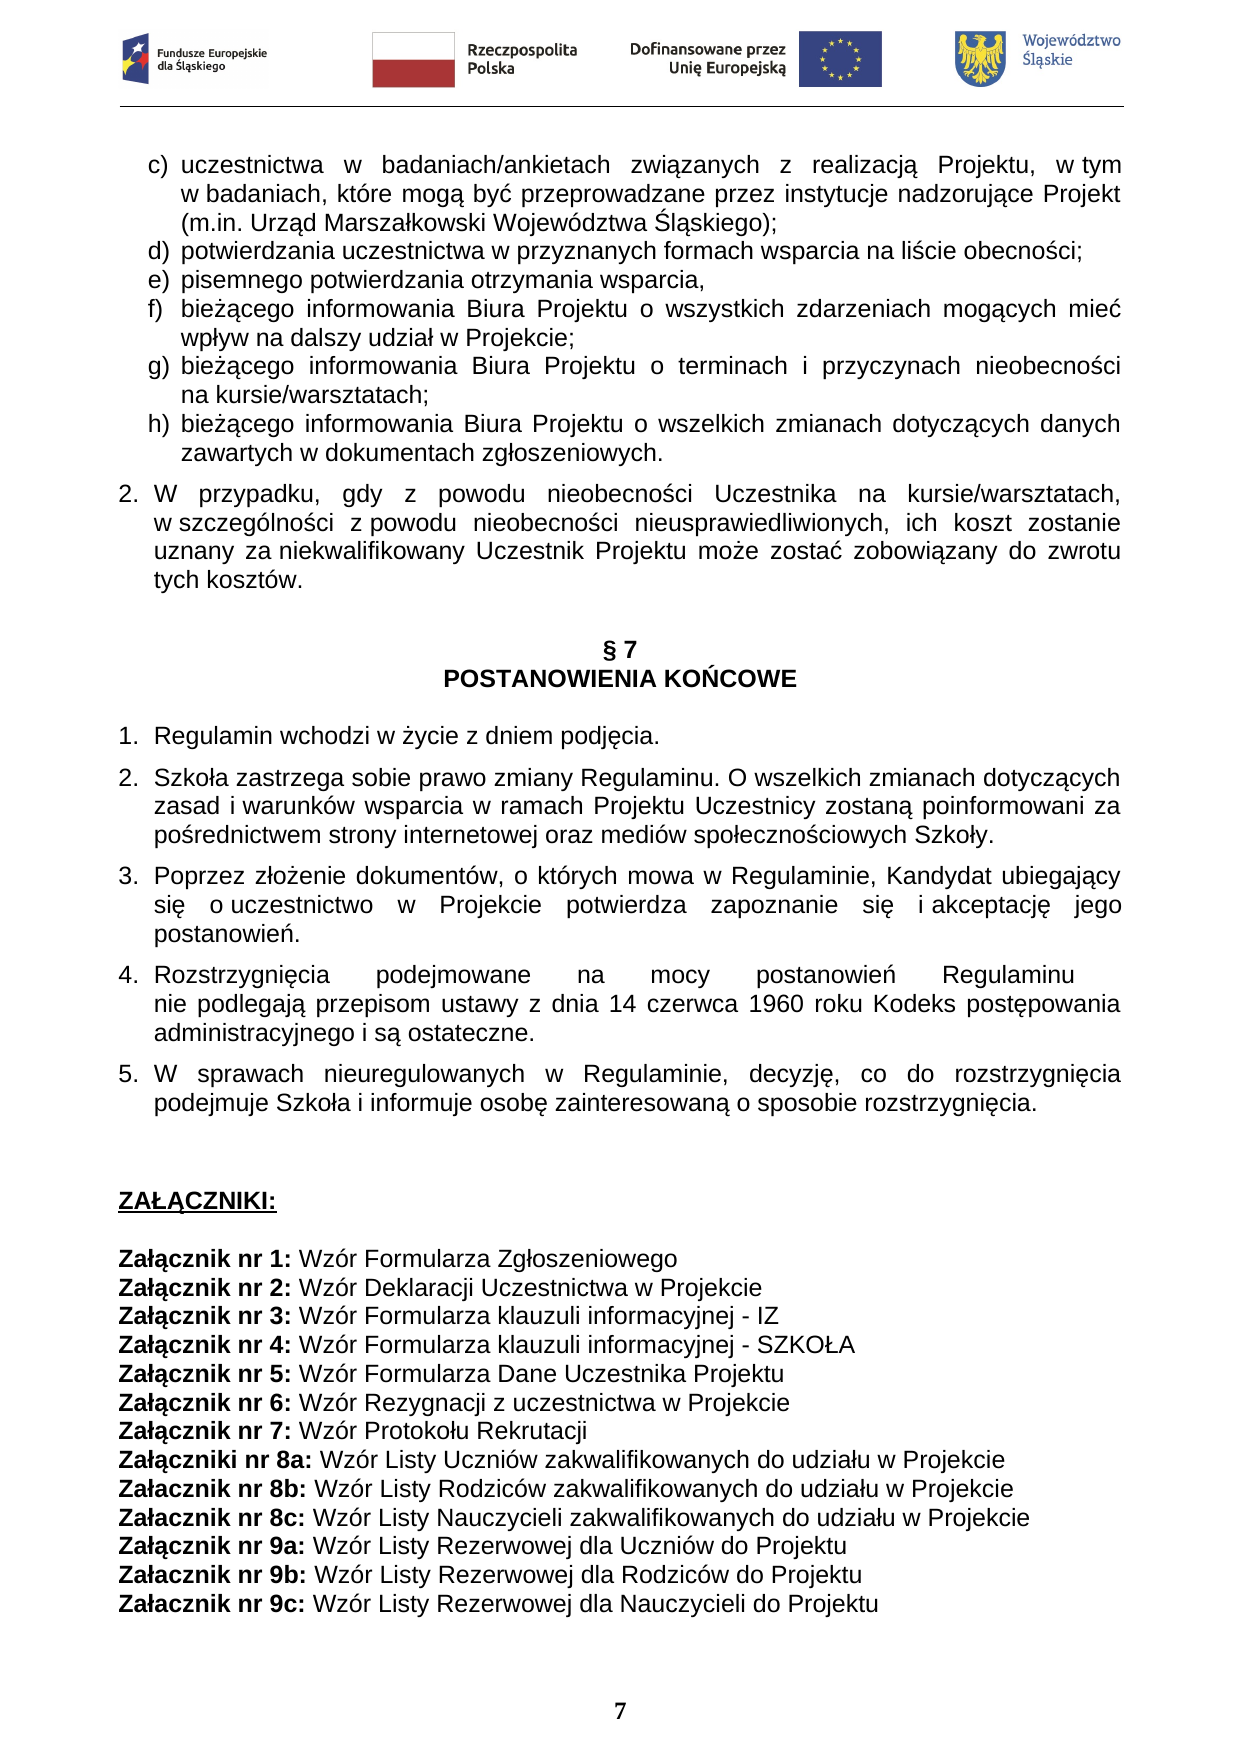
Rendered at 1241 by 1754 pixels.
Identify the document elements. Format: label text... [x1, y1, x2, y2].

text Załącznik nr 7: Wzór Protokołu Rekrutacji [118, 1416, 1122, 1445]
text Załacznik nr 9c: Wzór Listy Rezerwowej dla Nauczycieli do Projektu [118, 1589, 1122, 1617]
list W przypadku, gdy z powodu nieobecności Uczestnika na kursie/warsztatach, w szczególności z powodu nieobecności nieusprawiedliwionych, ich koszt zostanie uznany za niekwalifikowany Uczestnik Projektu może zostać zobowiązany do zwrotu tych kosztów. [118, 479, 1122, 594]
list Rozstrzygnięcia podejmowane na mocy postanowień Regulaminu nie podlegają przepisom ustawy z dnia 14 czerwca 1960 roku Kodeks postępowania administracyjnego i są ostateczne. [118, 960, 1122, 1046]
picture [628, 29, 884, 89]
list bieżącego informowania Biura Projektu o terminach i przyczynach nieobecności na kursie/warsztatach; [148, 351, 1122, 409]
list Regulamin wchodzi w życie z dniem podjęcia. [118, 721, 1122, 750]
text Załącznik nr 4: Wzór Formularza klauzuli informacyjnej - SZKOŁA [118, 1330, 1122, 1359]
text Załacznik nr 8b: Wzór Listy Rodziców zakwalifikowanych do udziału w Projekcie [118, 1474, 1122, 1502]
list pisemnego potwierdzania otrzymania wsparcia, [148, 265, 1122, 294]
text § 7 [118, 635, 1122, 664]
list Poprzez złożenie dokumentów, o których mowa w Regulaminie, Kandydat ubiegający się o uczestnictwo w Projekcie potwierdza zapoznanie się i akceptację jego postanowień. [118, 861, 1122, 947]
text Załącznik nr 2: Wzór Deklaracji Uczestnictwa w Projekcie [118, 1272, 1122, 1301]
text Załacznik nr 9b: Wzór Listy Rezerwowej dla Rodziców do Projektu [118, 1560, 1122, 1589]
list potwierdzania uczestnictwa w przyznanych formach wsparcia na liście obecności; [148, 236, 1122, 265]
text Załączniki nr 8a: Wzór Listy Uczniów zakwalifikowanych do udziału w Projekcie [118, 1445, 1122, 1474]
picture [953, 29, 1122, 89]
list bieżącego informowania Biura Projektu o wszystkich zdarzeniach mogących mieć wpływ na dalszy udział w Projekcie; [148, 294, 1122, 351]
text Załącznik nr 9a: Wzór Listy Rezerwowej dla Uczniów do Projektu [118, 1531, 1122, 1560]
list Szkoła zastrzega sobie prawo zmiany Regulaminu. O wszelkich zmianach dotyczących zasad i warunków wsparcia w ramach Projektu Uczestnicy zostaną poinformowani za pośrednictwem strony internetowej oraz mediów społecznościowych Szkoły. [118, 762, 1122, 849]
text ZAŁĄCZNIKI: [118, 1186, 1122, 1215]
picture [369, 29, 581, 89]
list W sprawach nieuregulowanych w Regulaminie, decyzję, co do rozstrzygnięcia podejmuje Szkoła i informuje osobę zainteresowaną o sposobie rozstrzygnięcia. [118, 1059, 1122, 1116]
text Załącznik nr 6: Wzór Rezygnacji z uczestnictwa w Projekcie [118, 1387, 1122, 1416]
list bieżącego informowania Biura Projektu o wszelkich zmianach dotyczących danych zawartych w dokumentach zgłoszeniowych. [148, 409, 1122, 466]
text POSTANOWIENIA KOŃCOWE [118, 664, 1122, 692]
list uczestnictwa w badaniach/ankietach związanych z realizacją Projektu, w tym w badaniach, które mogą być przeprowadzane przez instytucje nadzorujące Projekt (m.in. Urząd Marszałkowski Województwa Śląskiego); [148, 150, 1122, 236]
text Załącznik nr 5: Wzór Formularza Dane Uczestnika Projektu [118, 1359, 1122, 1387]
text Załącznik nr 1: Wzór Formularza Zgłoszeniowego [118, 1244, 1122, 1272]
picture [118, 29, 269, 89]
text Załacznik nr 8c: Wzór Listy Nauczycieli zakwalifikowanych do udziału w Projekcie [118, 1502, 1122, 1531]
text Załącznik nr 3: Wzór Formularza klauzuli informacyjnej - IZ [118, 1301, 1122, 1330]
